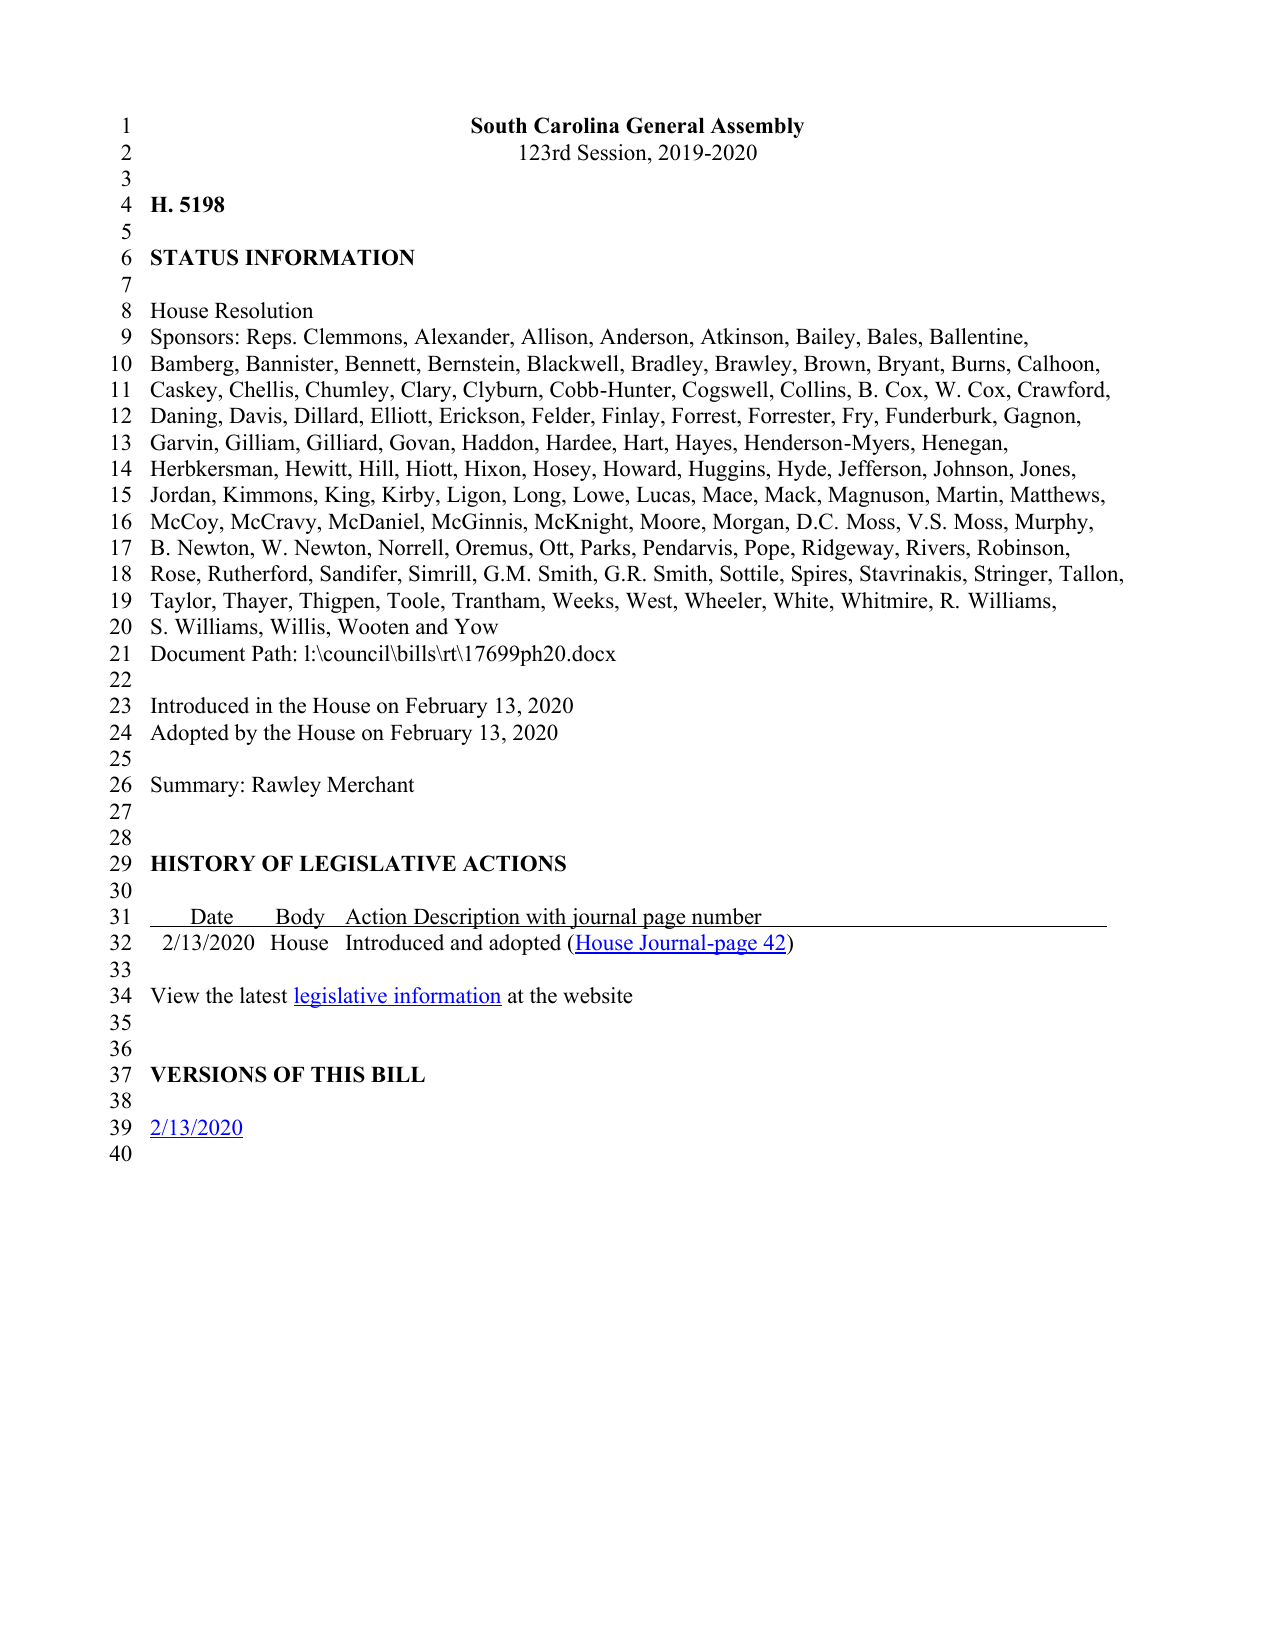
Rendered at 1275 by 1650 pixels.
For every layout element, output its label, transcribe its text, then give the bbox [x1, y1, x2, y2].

text View the latest legislative information at the website [150, 982, 1125, 1008]
text 123rd Session, 2019-2020 [150, 139, 1125, 165]
text STATUS INFORMATION [150, 244, 1125, 271]
text Summary: Rawley Merchant [150, 771, 1125, 798]
text Introduced in the House on February 13, 2020 [150, 692, 1125, 719]
text Date Body Action Description with journal page number [150, 903, 1125, 929]
text HISTORY OF LEGISLATIVE ACTIONS [150, 850, 1125, 877]
text Sponsors: Reps. Clemmons, Alexander, Allison, Anderson, Atkinson, Bailey, Bales, Ballentine, Bamberg, Bannister, Bennett, Bernstein, Blackwell, Bradley, Brawley, Brown, Bryant, Burns, Calhoon, Caskey, Chellis, Chumley, Clary, Clyburn, Cobb-Hunter, Cogswell, Collins, B. Cox, W. Cox, Crawford, Daning, Davis, Dillard, Elliott, Erickson, Felder, Finlay, Forrest, Forrester, Fry, Funderburk, Gagnon, Garvin, Gilliam, Gilliard, Govan, Haddon, Hardee, Hart, Hayes, Henderson-Myers, Henegan, Herbkersman, Hewitt, Hill, Hiott, Hixon, Hosey, Howard, Huggins, Hyde, Jefferson, Johnson, Jones, Jordan, Kimmons, King, Kirby, Ligon, Long, Lowe, Lucas, Mace, Mack, Magnuson, Martin, Matthews, McCoy, McCravy, McDaniel, McGinnis, McKnight, Moore, Morgan, D.C. Moss, V.S. Moss, Murphy, B. Newton, W. Newton, Norrell, Oremus, Ott, Parks, Pendarvis, Pope, Ridgeway, Rivers, Robinson, Rose, Rutherford, Sandifer, Simrill, G.M. Smith, G.R. Smith, Sottile, Spires, Stavrinakis, Stringer, Tallon, Taylor, Thayer, Thigpen, Toole, Trantham, Weeks, West, Wheeler, White, Whitmire, R. Williams, S. Williams, Willis, Wooten and Yow [150, 323, 1125, 639]
text Document Path: l:\council\bills\rt\17699ph20.docx [150, 639, 1125, 666]
text 2/13/2020 House Introduced and adopted (House Journal-page 42) [150, 929, 1125, 956]
text 2/13/2020 [150, 1114, 1125, 1140]
text House Resolution [150, 297, 1125, 323]
text H. 5198 [150, 192, 1125, 218]
text Adopted by the House on February 13, 2020 [150, 719, 1125, 745]
text South Carolina General Assembly [150, 112, 1125, 139]
text VERSIONS OF THIS BILL [150, 1061, 1125, 1088]
